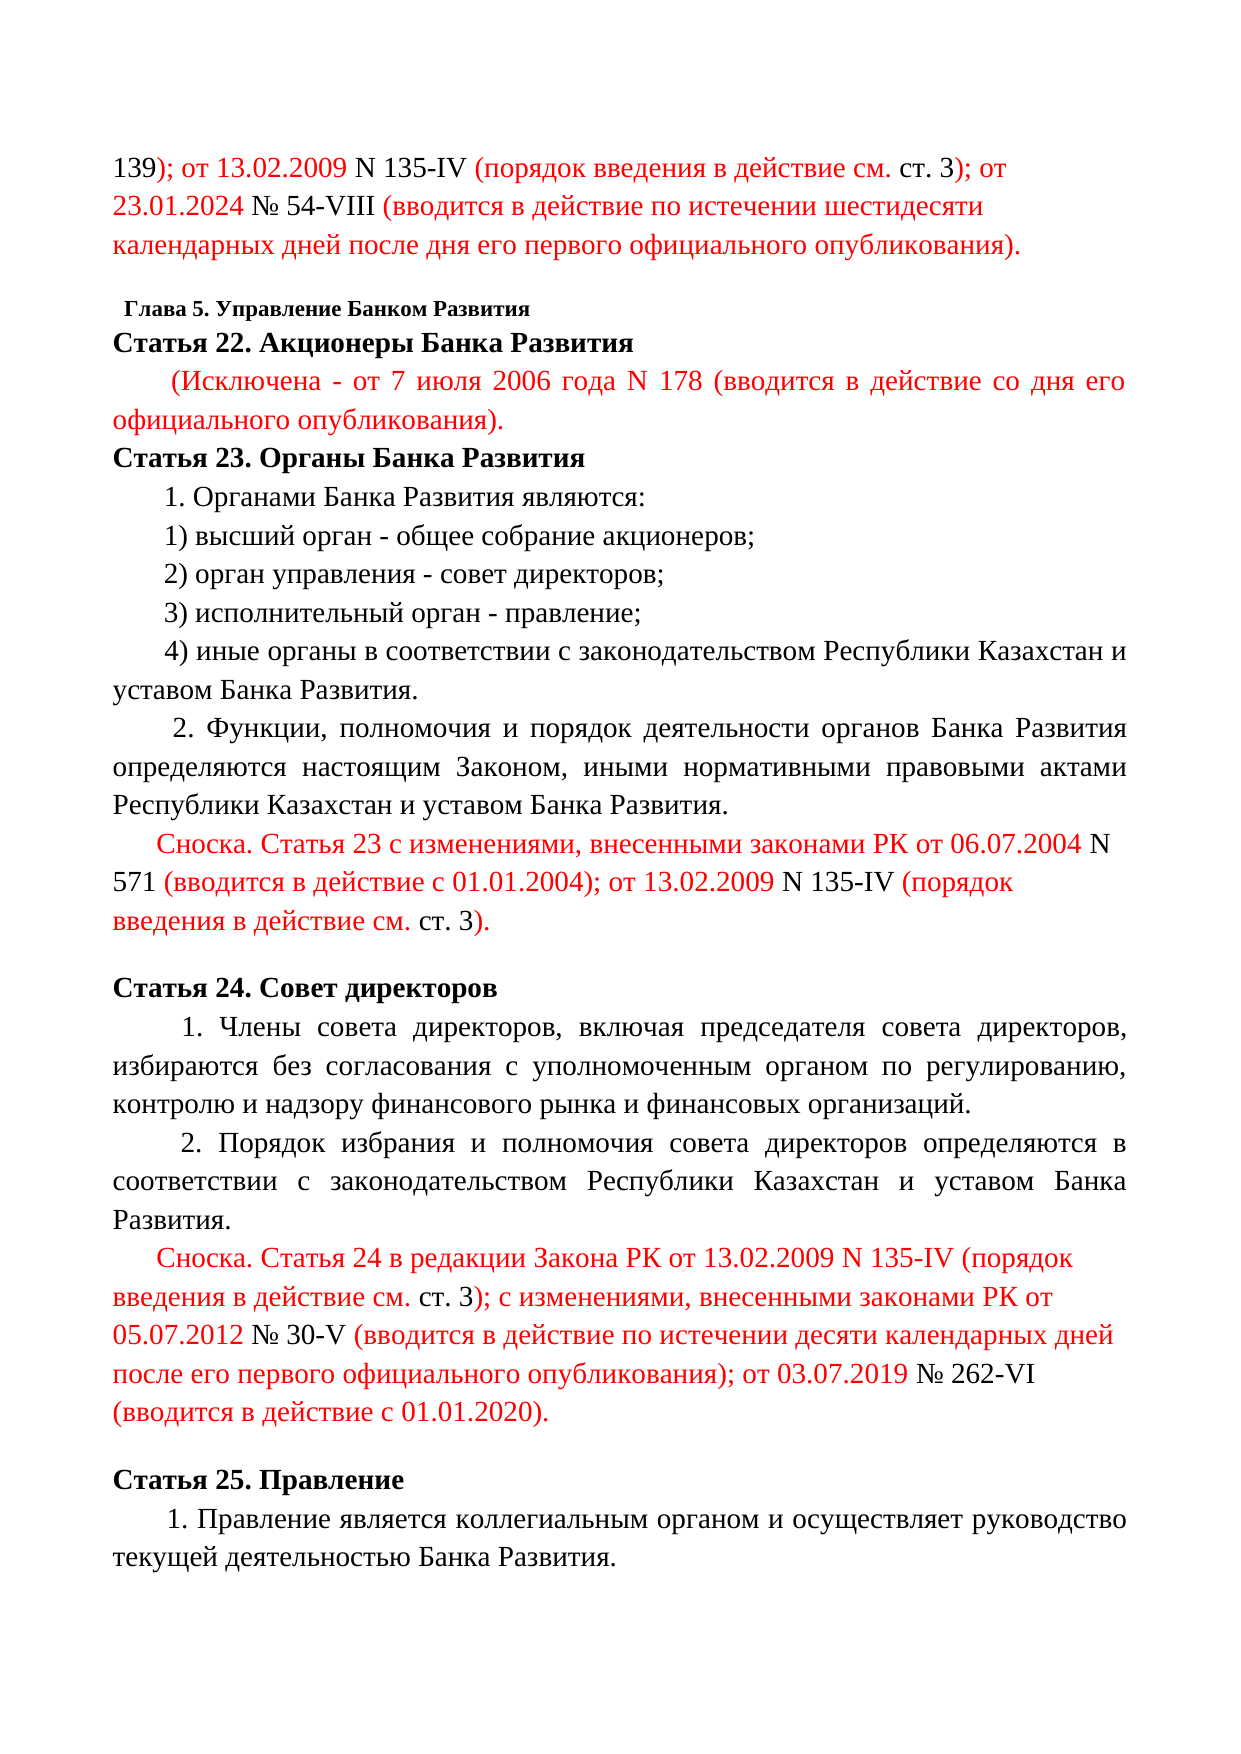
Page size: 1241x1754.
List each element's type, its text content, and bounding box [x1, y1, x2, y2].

text Сноска. Статья 24 в редакции Закона РК от 13.02.2009 N 135-IV (порядок введения в действие см. ст. 3); с изменениями, внесенными законами РК от 05.07.2012 № 30-V (вводится в действие по истечении десяти календарных дней после его первого официального опубликования); от 03.07.2019 № 262-VI (вводится в действие с 01.01.2020). [112, 1240, 1128, 1458]
text 4) иные органы в соответствии с законодательством Республики Казахстан и уставом Банка Развития. [112, 633, 1128, 705]
text 2) орган управления - совет директоров; [112, 556, 1128, 590]
text 1. Правление является коллегиальным органом и осуществляет руководство текущей деятельностью Банка Развития. [112, 1501, 1128, 1573]
text Статья 25. Правление [112, 1462, 1128, 1496]
text Статья 23. Органы Банка Развития [112, 441, 1128, 474]
text 2. Порядок избрания и полномочия совета директоров определяются в соответствии с законодательством Республики Казахстан и уставом Банка Развития. [112, 1125, 1128, 1235]
text 1. Члены совета директоров, включая председателя совета директоров, избираются без согласования с уполномоченным органом по регулированию, контролю и надзору финансового рынка и финансовых организаций. [112, 1009, 1128, 1120]
text Статья 22. Акционеры Банка Развития [112, 325, 1128, 358]
text Глава 5. Управление Банком Развития [112, 295, 1128, 321]
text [112, 150, 1128, 291]
text 3) исполнительный орган - правление; [112, 595, 1128, 628]
text (Исключена - от 7 июля 2006 года N 178 (вводится в действие со дня его официального опубликования). [112, 363, 1128, 436]
text 1) высший орган - общее собрание акционеров; [112, 518, 1128, 551]
text 2. Функции, полномочия и порядок деятельности органов Банка Развития определяются настоящим Законом, иными нормативными правовыми актами Республики Казахстан и уставом Банка Развития. [112, 710, 1128, 821]
text 1. Органами Банка Развития являются: [112, 479, 1128, 513]
text Сноска. Статья 23 с изменениями, внесенными законами РК от 06.07.2004 N 571 (вводится в действие с 01.01.2004); от 13.02.2009 N 135-IV (порядок введения в действие см. ст. 3). [112, 826, 1128, 967]
text Статья 24. Совет директоров [112, 971, 1128, 1004]
